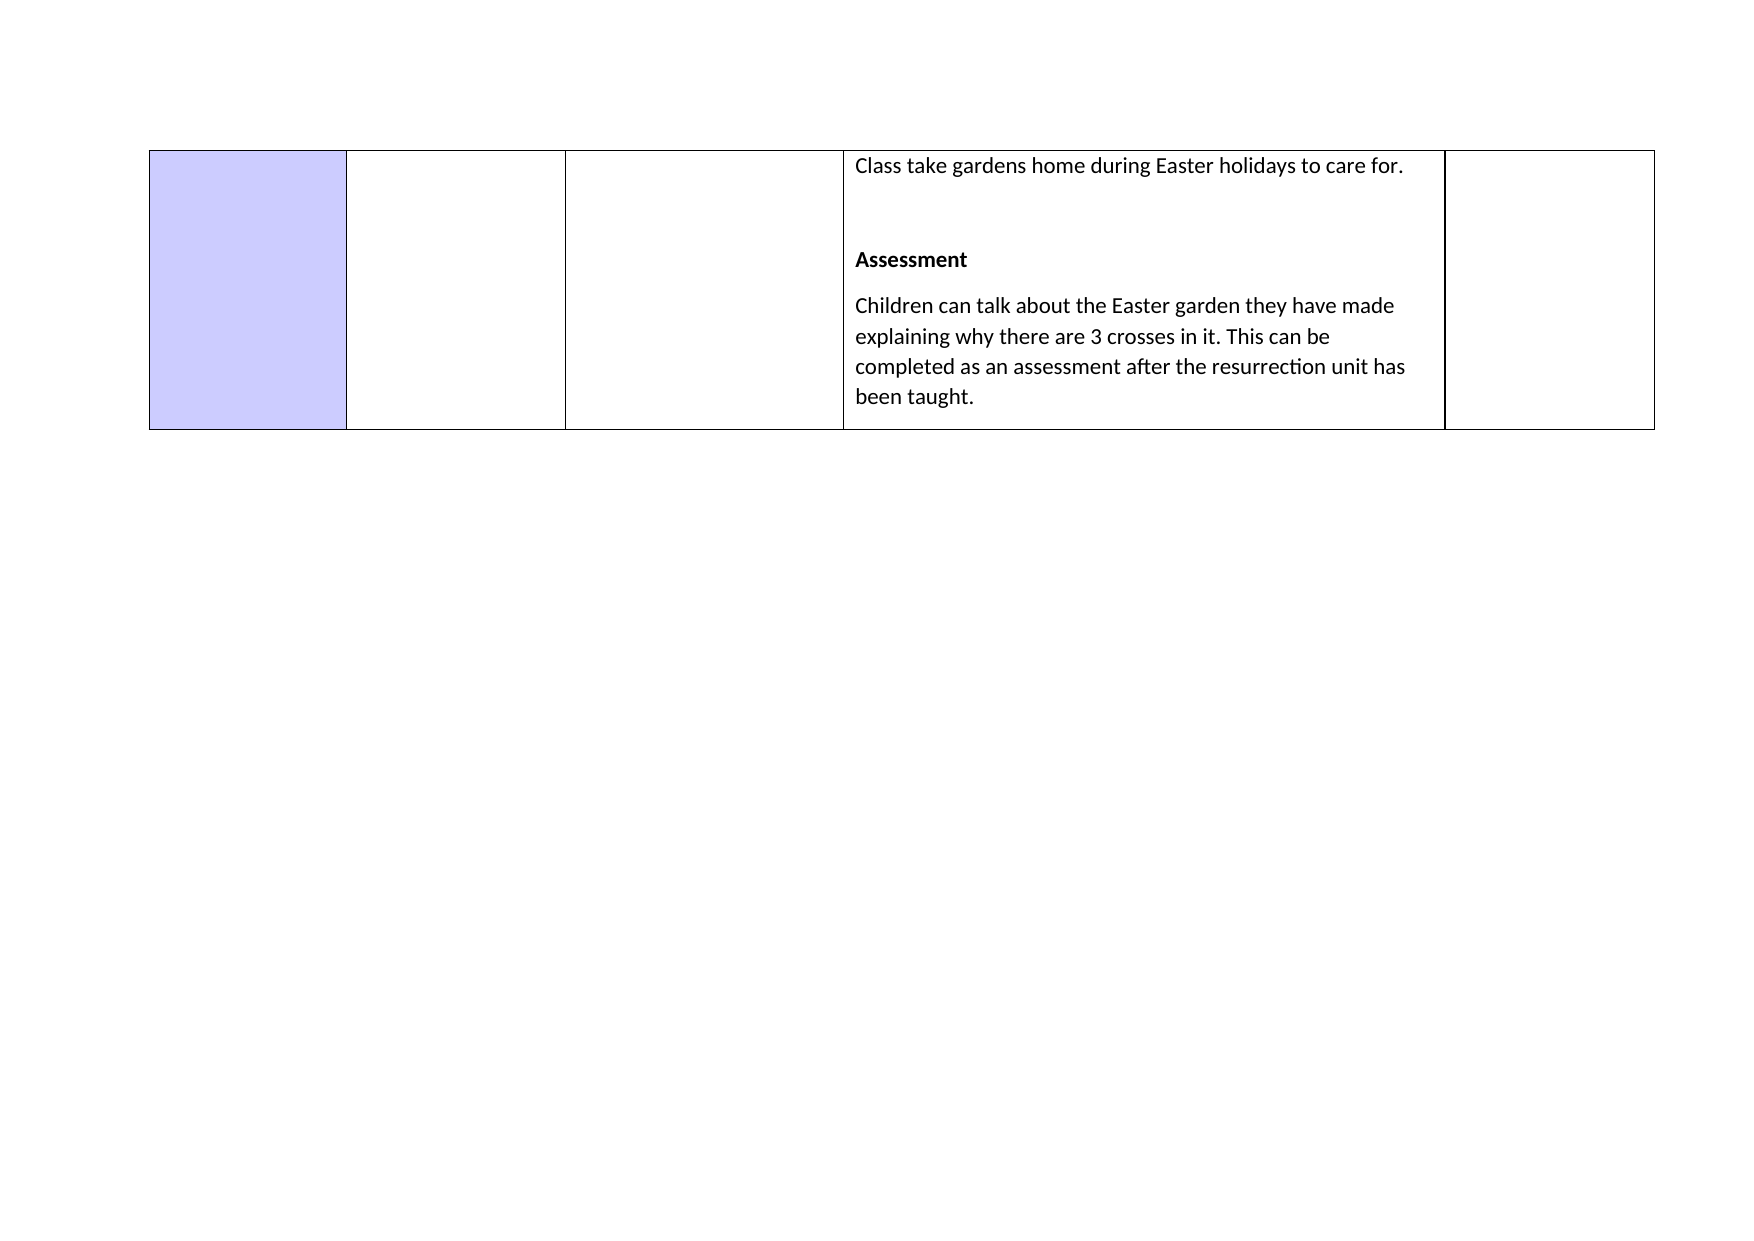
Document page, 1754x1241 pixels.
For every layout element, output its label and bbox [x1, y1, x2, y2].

table_cell [150, 151, 346, 429]
table_cell [1446, 151, 1654, 429]
table_cell [347, 151, 565, 429]
table_cell [844, 151, 1444, 429]
table_cell [566, 151, 843, 429]
